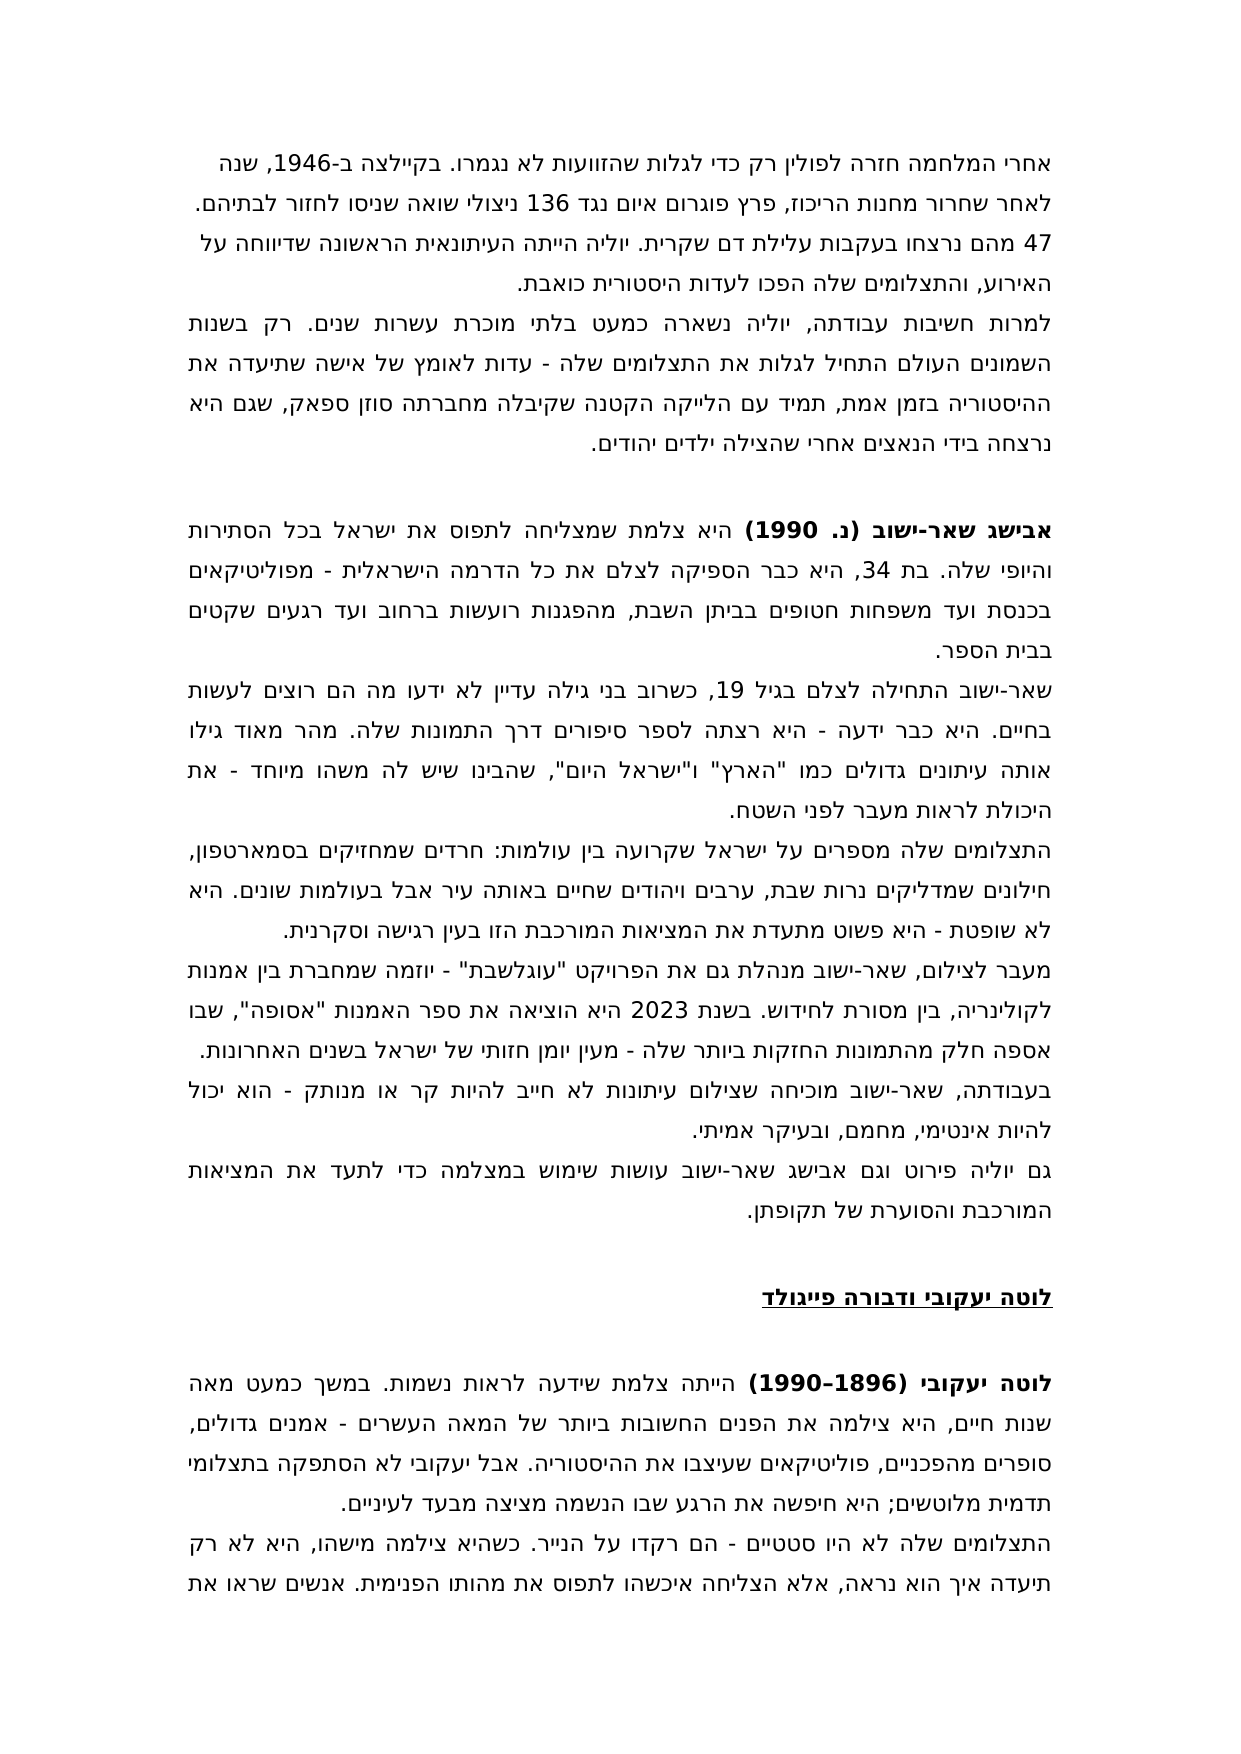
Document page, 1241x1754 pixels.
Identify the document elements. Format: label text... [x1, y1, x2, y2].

text אבישג שאר-ישוב (נ. 1990) היא צלמת שמצליחה לתפוס את ישראל בכל הסתירות והיופי שלה. בת 34, היא כבר הספיקה לצלם את כל הדרמה הישראלית - מפוליטיקאים בכנסת ועד משפחות חטופים בביתן השבת, מהפגנות רועשות ברחוב ועד רגעים שקטים בבית הספר. [187, 517, 1053, 663]
text אחרי המלחמה חזרה לפולין רק כדי לגלות שהזוועות לא נגמרו. בקיילצה ב-1946, שנה לאחר שחרור מחנות הריכוז, פרץ פוגרום איום נגד 136 ניצולי שואה שניסו לחזור לבתיהם. 47 מהם נרצחו בעקבות עלילת דם שקרית. יוליה הייתה העיתונאית הראשונה שדיווחה על האירוע, והתצלומים שלה הפכו לעדות היסטורית כואבת. [187, 150, 1053, 297]
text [187, 1531, 1053, 1597]
text בעבודתה, שאר-ישוב מוכיחה שצילום עיתונות לא חייב להיות קר או מנותק - הוא יכול להיות אינטימי, מחמם, ובעיקר אמיתי. [187, 1077, 1053, 1143]
text לוטה יעקובי ודבורה פייגולד [187, 1284, 1053, 1310]
text לוטה יעקובי (1896–1990) הייתה צלמת שידעה לראות נשמות. במשך כמעט מאה שנות חיים, היא צילמה את הפנים החשובות ביותר של המאה העשרים - אמנים גדולים, סופרים מהפכניים, פוליטיקאים שעיצבו את ההיסטוריה. אבל יעקובי לא הסתפקה בתצלומי תדמית מלוטשים; היא חיפשה את הרגע שבו הנשמה מציצה מבעד לעיניים. [187, 1371, 1053, 1517]
text שאר-ישוב התחילה לצלם בגיל 19, כשרוב בני גילה עדיין לא ידעו מה הם רוצים לעשות בחיים. היא כבר ידעה - היא רצתה לספר סיפורים דרך התמונות שלה. מהר מאוד גילו אותה עיתונים גדולים כמו "הארץ" ו"ישראל היום", שהבינו שיש לה משהו מיוחד - את היכולת לראות מעבר לפני השטח. [187, 677, 1053, 823]
text מעבר לצילום, שאר-ישוב מנהלת גם את הפרויקט "עוגלשבת" - יוזמה שמחברת בין אמנות לקולינריה, בין מסורת לחידוש. בשנת 2023 היא הוציאה את ספר האמנות "אסופה", שבו אספה חלק מהתמונות החזקות ביותר שלה - מעין יומן חזותי של ישראל בשנים האחרונות. [187, 957, 1053, 1063]
text למרות חשיבות עבודתה, יוליה נשארה כמעט בלתי מוכרת עשרות שנים. רק בשנות השמונים העולם התחיל לגלות את התצלומים שלה - עדות לאומץ של אישה שתיעדה את ההיסטוריה בזמן אמת, תמיד עם הלייקה הקטנה שקיבלה מחברתה סוזן ספאק, שגם היא נרצחה בידי הנאצים אחרי שהצילה ילדים יהודים. [187, 310, 1053, 457]
text התצלומים שלה מספרים על ישראל שקרועה בין עולמות: חרדים שמחזיקים בסמארטפון, חילונים שמדליקים נרות שבת, ערבים ויהודים שחיים באותה עיר אבל בעולמות שונים. היא לא שופטת - היא פשוט מתעדת את המציאות המורכבת הזו בעין רגישה וסקרנית. [187, 837, 1053, 943]
text גם יוליה פירוט וגם אבישג שאר-ישוב עושות שימוש במצלמה כדי לתעד את המציאות המורכבת והסוערת של תקופתן. [187, 1157, 1053, 1223]
